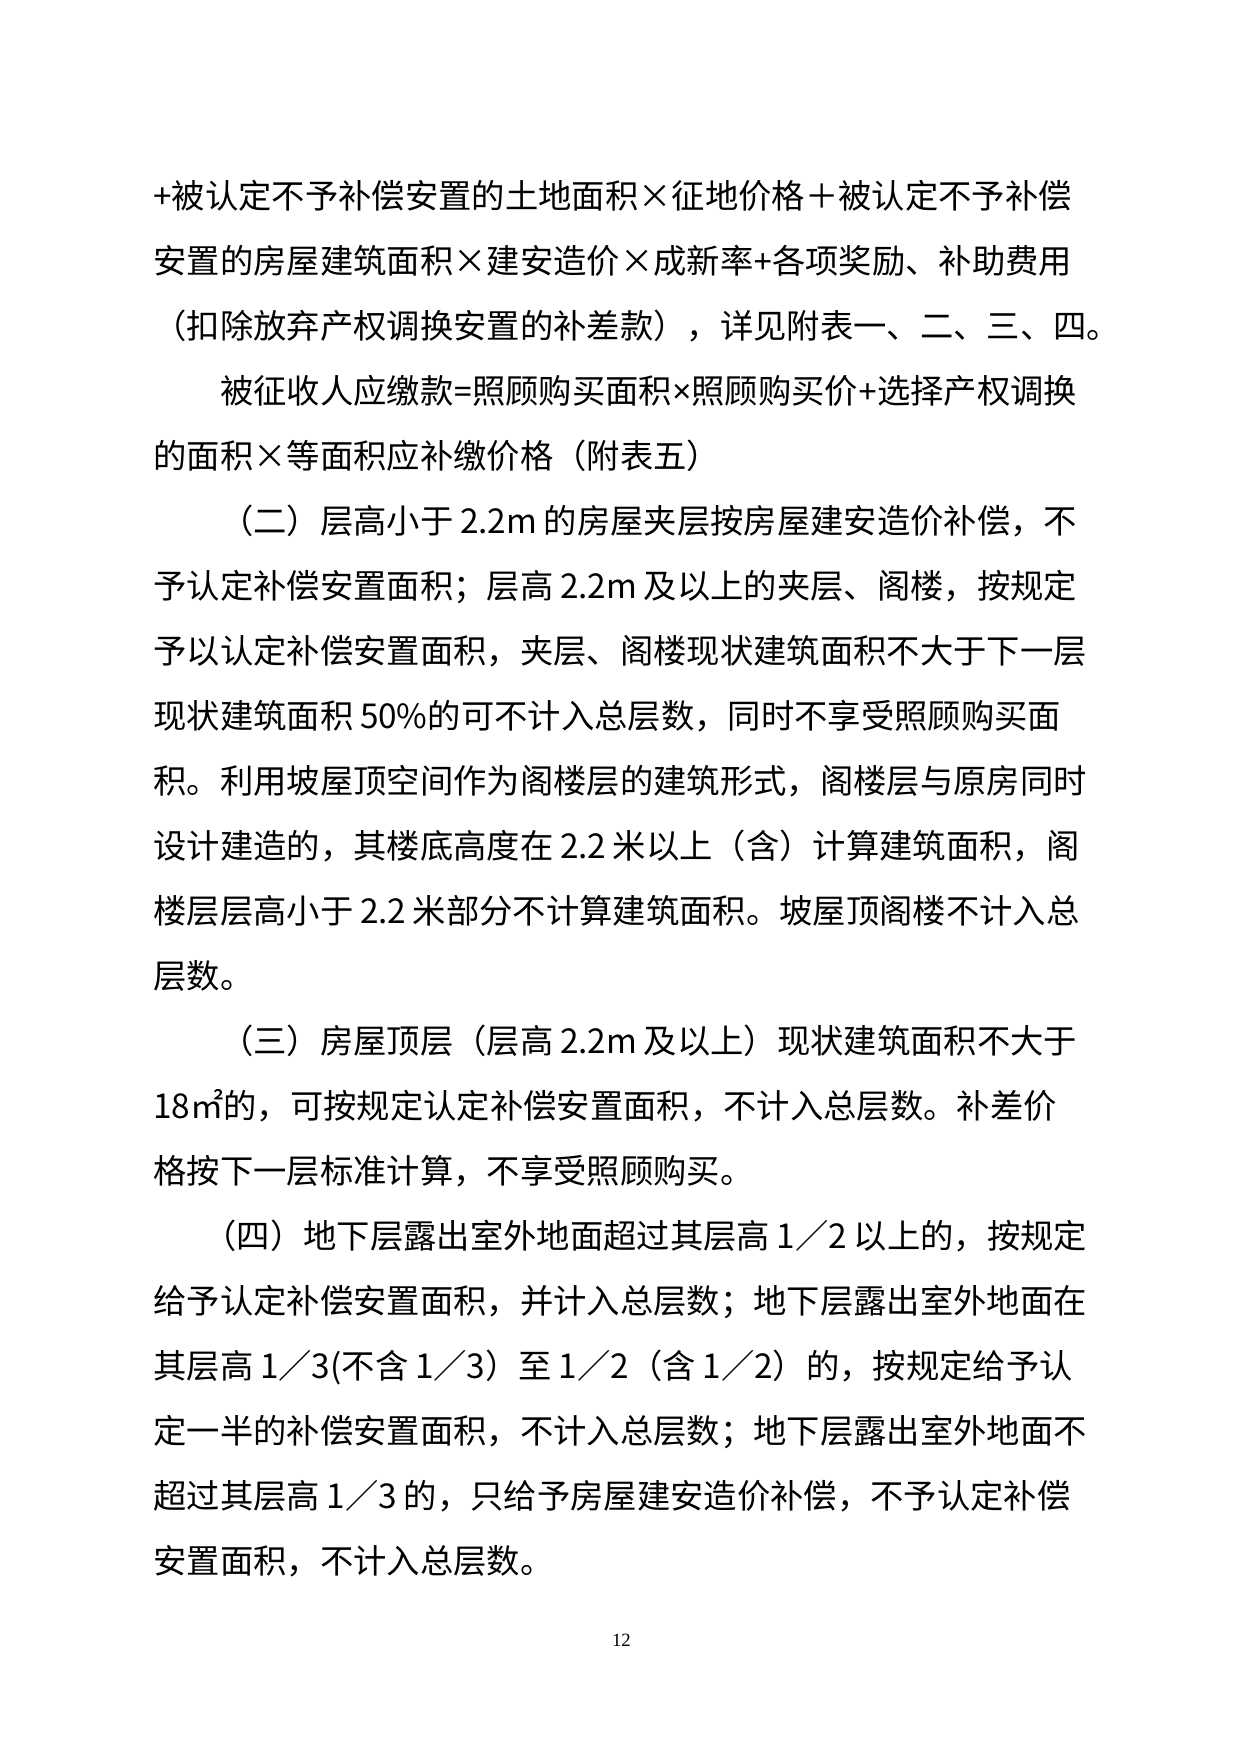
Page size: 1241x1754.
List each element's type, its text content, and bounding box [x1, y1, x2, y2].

list （三）房屋顶层（层高2.2m及以上）现状建筑面积不大于18㎡的，可按规定认定补偿安置面积，不计入总层数。补差价格按下一层标准计算，不享受照顾购买。 [153, 1007, 1089, 1202]
list （二）层高小于2.2m的房屋夹层按房屋建安造价补偿，不予认定补偿安置面积；层高2.2m及以上的夹层、阁楼，按规定予以认定补偿安置面积，夹层、阁楼现状建筑面积不大于下一层现状建筑面积50%的可不计入总层数，同时不享受照顾购买面积。利用坡屋顶空间作为阁楼层的建筑形式，阁楼层与原房同时设计建造的，其楼底高度在2.2米以上（含）计算建筑面积，阁楼层层高小于2.2米部分不计算建筑面积。坡屋顶阁楼不计入总层数。 [153, 487, 1089, 1007]
text （四）地下层露出室外地面超过其层高1／2以上的，按规定给予认定补偿安置面积，并计入总层数；地下层露出室外地面在其层高1／3(不含1／3）至1／2（含1／2）的，按规定给予认定一半的补偿安置面积，不计入总层数；地下层露出室外地面不超过其层高1／3的，只给予房屋建安造价补偿，不予认定补偿安置面积，不计入总层数。 [153, 1202, 1089, 1592]
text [153, 162, 1089, 357]
list 被征收人应缴款=照顾购买面积×照顾购买价+选择产权调换的面积×等面积应补缴价格（附表五） [153, 357, 1089, 487]
